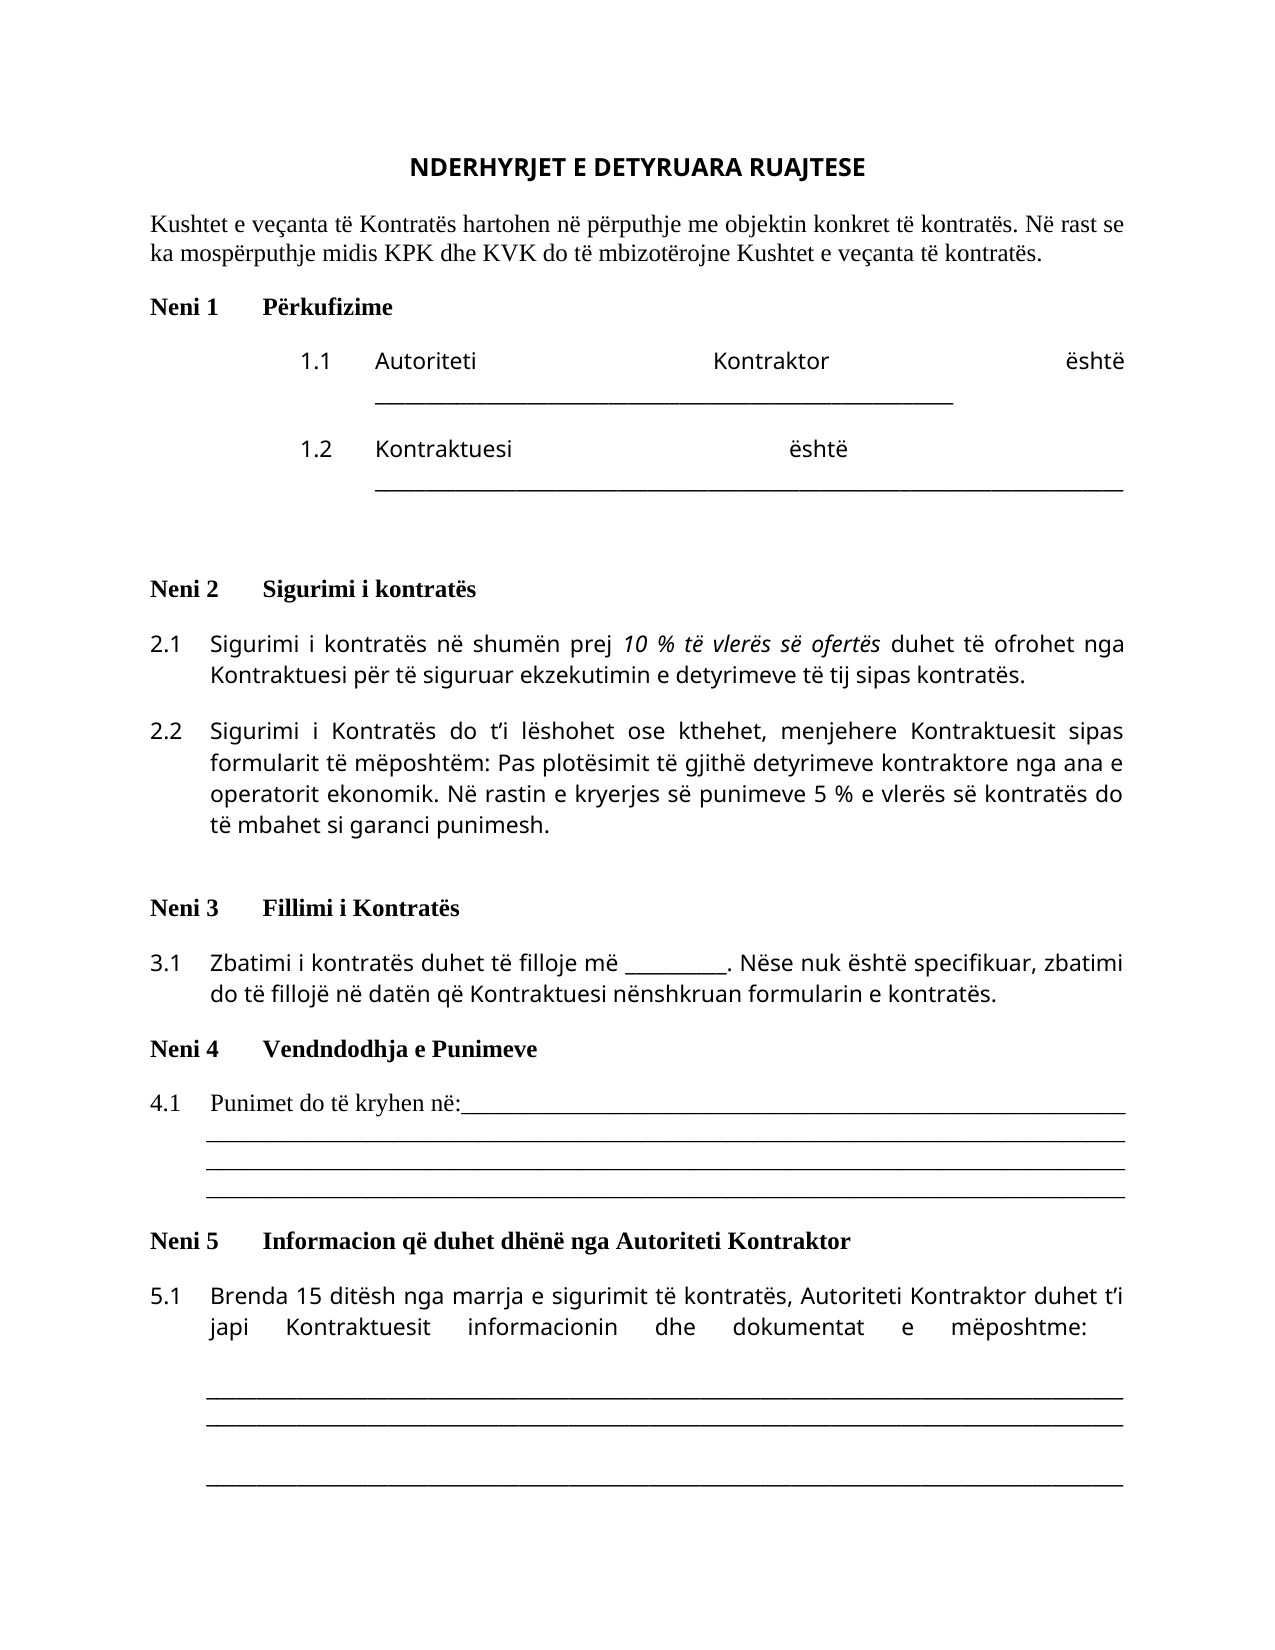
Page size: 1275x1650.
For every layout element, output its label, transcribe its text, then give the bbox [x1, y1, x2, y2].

text Neni 4 Vendndodhja e Punimeve [150, 1034, 1125, 1063]
list Sigurimi i Kontratës do t’i lëshohet ose kthehet, menjehere Kontraktuesit sipas formularit të mëposhtëm: Pas plotësimit të gjithë detyrimeve kontraktore nga ana e operatorit ekonomik. Në rastin e kryerjes së punimeve 5 % e vlerës së kontratës do të mbahet si garanci punimesh. [150, 715, 1125, 840]
list Brenda 15 ditësh nga marrja e sigurimit të kontratës, Autoriteti Kontraktor duhet t’i japi Kontraktuesit informacionin dhe dokumentat e mëposhtme: [150, 1280, 1125, 1374]
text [150, 150, 1125, 184]
text Kushtet e veçanta të Kontratës hartohen në përputhje me objektin konkret të kontratës. Në rast se ka mospërputhje midis KPK dhe KVK do të mbizotërojne Kushtet e veçanta të kontratës. [150, 209, 1125, 267]
text Neni 1 Përkufizime [150, 292, 1125, 320]
text Neni 3 Fillimi i Kontratës [150, 893, 1125, 922]
text Neni 5 Informacion që duhet dhënë nga Autoriteti Kontraktor [150, 1226, 1125, 1255]
list Kontraktuesi është [300, 433, 1125, 495]
list Sigurimi i kontratës në shumën prej 10 % të vlerës së ofertës duhet të ofrohet nga Kontraktuesi për të siguruar ekzekutimin e detyrimeve të tij sipas kontratës. [150, 628, 1125, 690]
text Neni 2 Sigurimi i kontratës [150, 574, 1125, 603]
list Autoriteti Kontraktor është _________________________________________________________ [300, 345, 1125, 408]
list Punimet do të kryhen në: [150, 1088, 1125, 1117]
list Zbatimi i kontratës duhet të filloje më __________. Nëse nuk është specifikuar, zbatimi do të fillojë në datën që Kontraktuesi nënshkruan formularin e kontratës. [150, 947, 1125, 1009]
